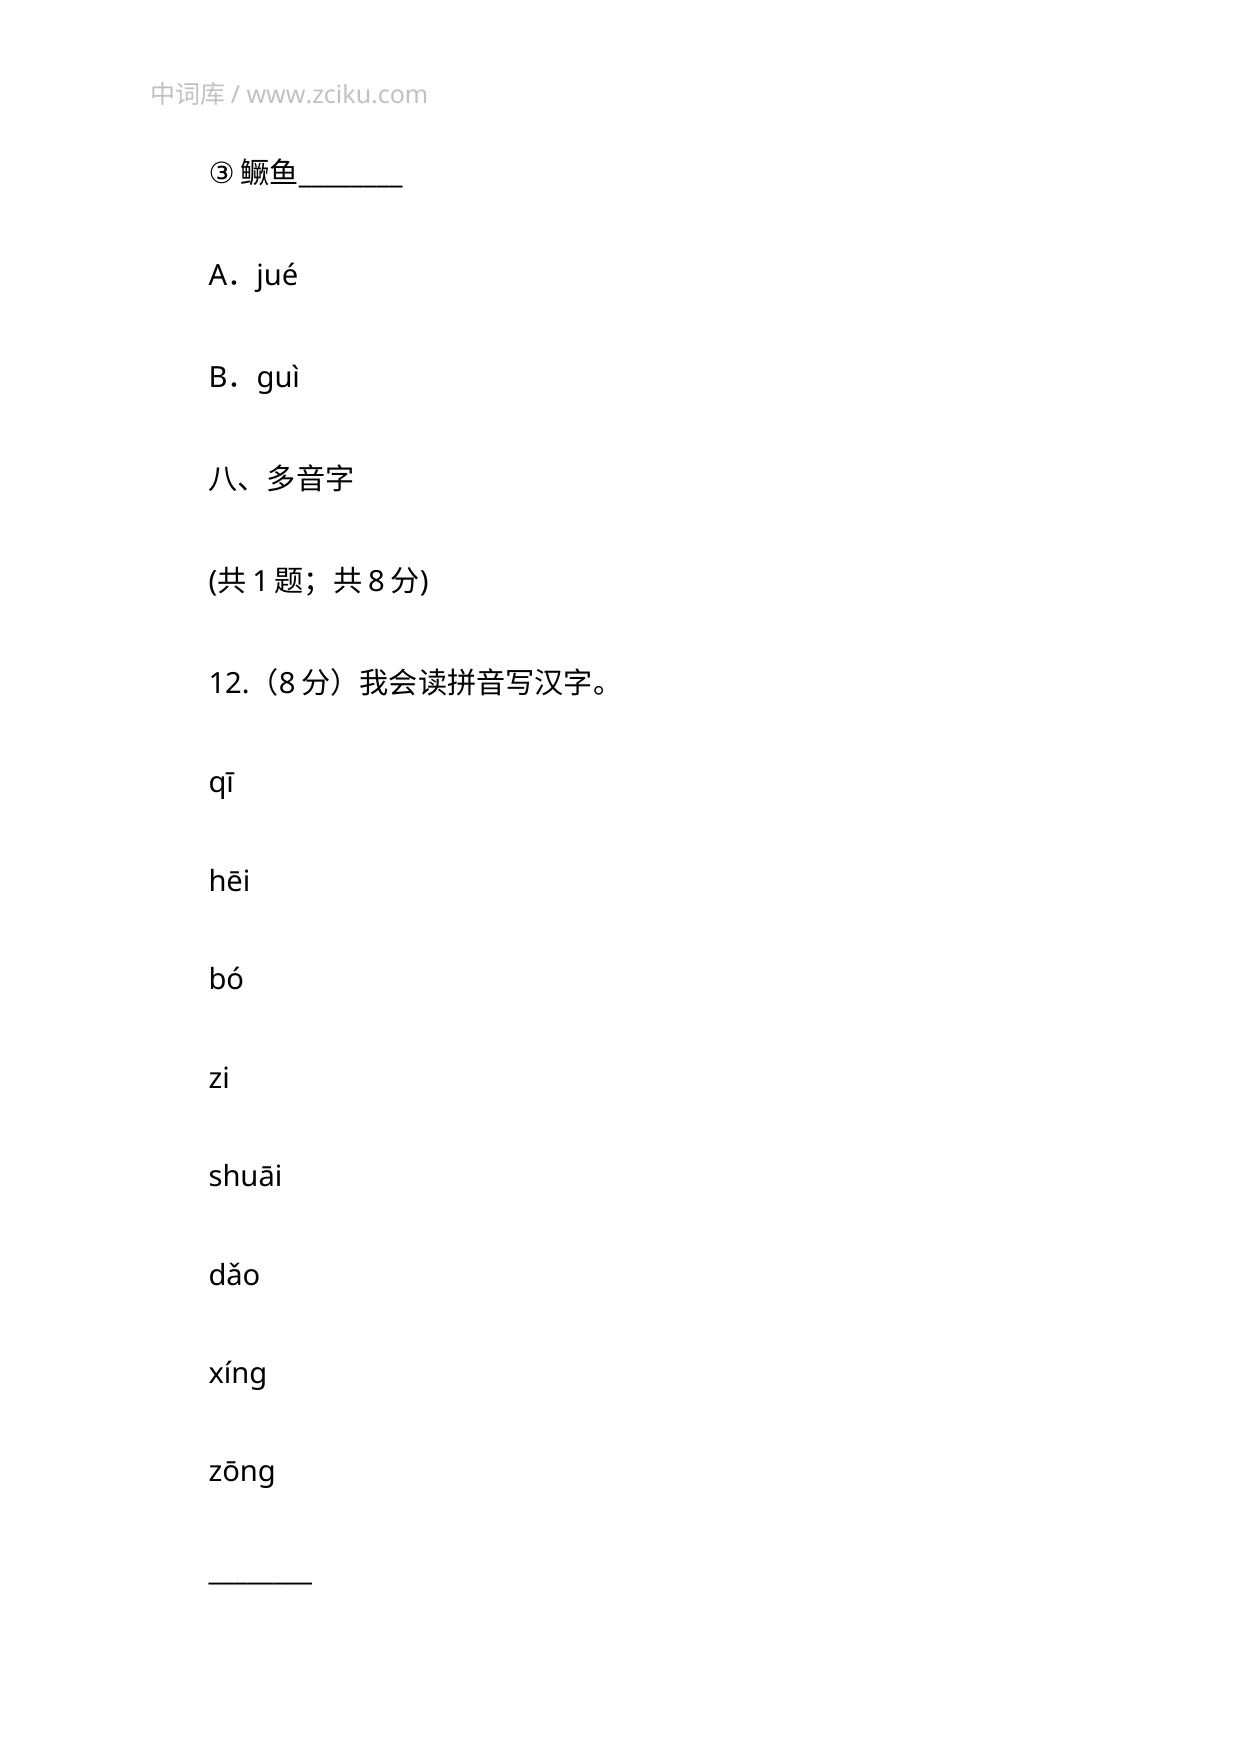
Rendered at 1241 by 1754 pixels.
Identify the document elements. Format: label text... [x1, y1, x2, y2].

text qī [150, 762, 1090, 801]
text shuāi [150, 1155, 1090, 1195]
text 12.（8分）我会读拼音写汉字。 [150, 660, 1090, 702]
text zi [150, 1057, 1090, 1097]
text xíng [150, 1352, 1090, 1392]
text ________ [150, 1549, 1090, 1589]
text hēi [150, 860, 1090, 900]
text bó [150, 958, 1090, 998]
text zōng [150, 1451, 1090, 1490]
text dǎo [150, 1254, 1090, 1293]
text ③鳜鱼________ [150, 150, 1090, 192]
text (共1题；共8分) [150, 558, 1090, 600]
text A．jué [150, 252, 1090, 294]
text 八、多音字 [150, 456, 1090, 498]
text B．guì [150, 354, 1090, 396]
